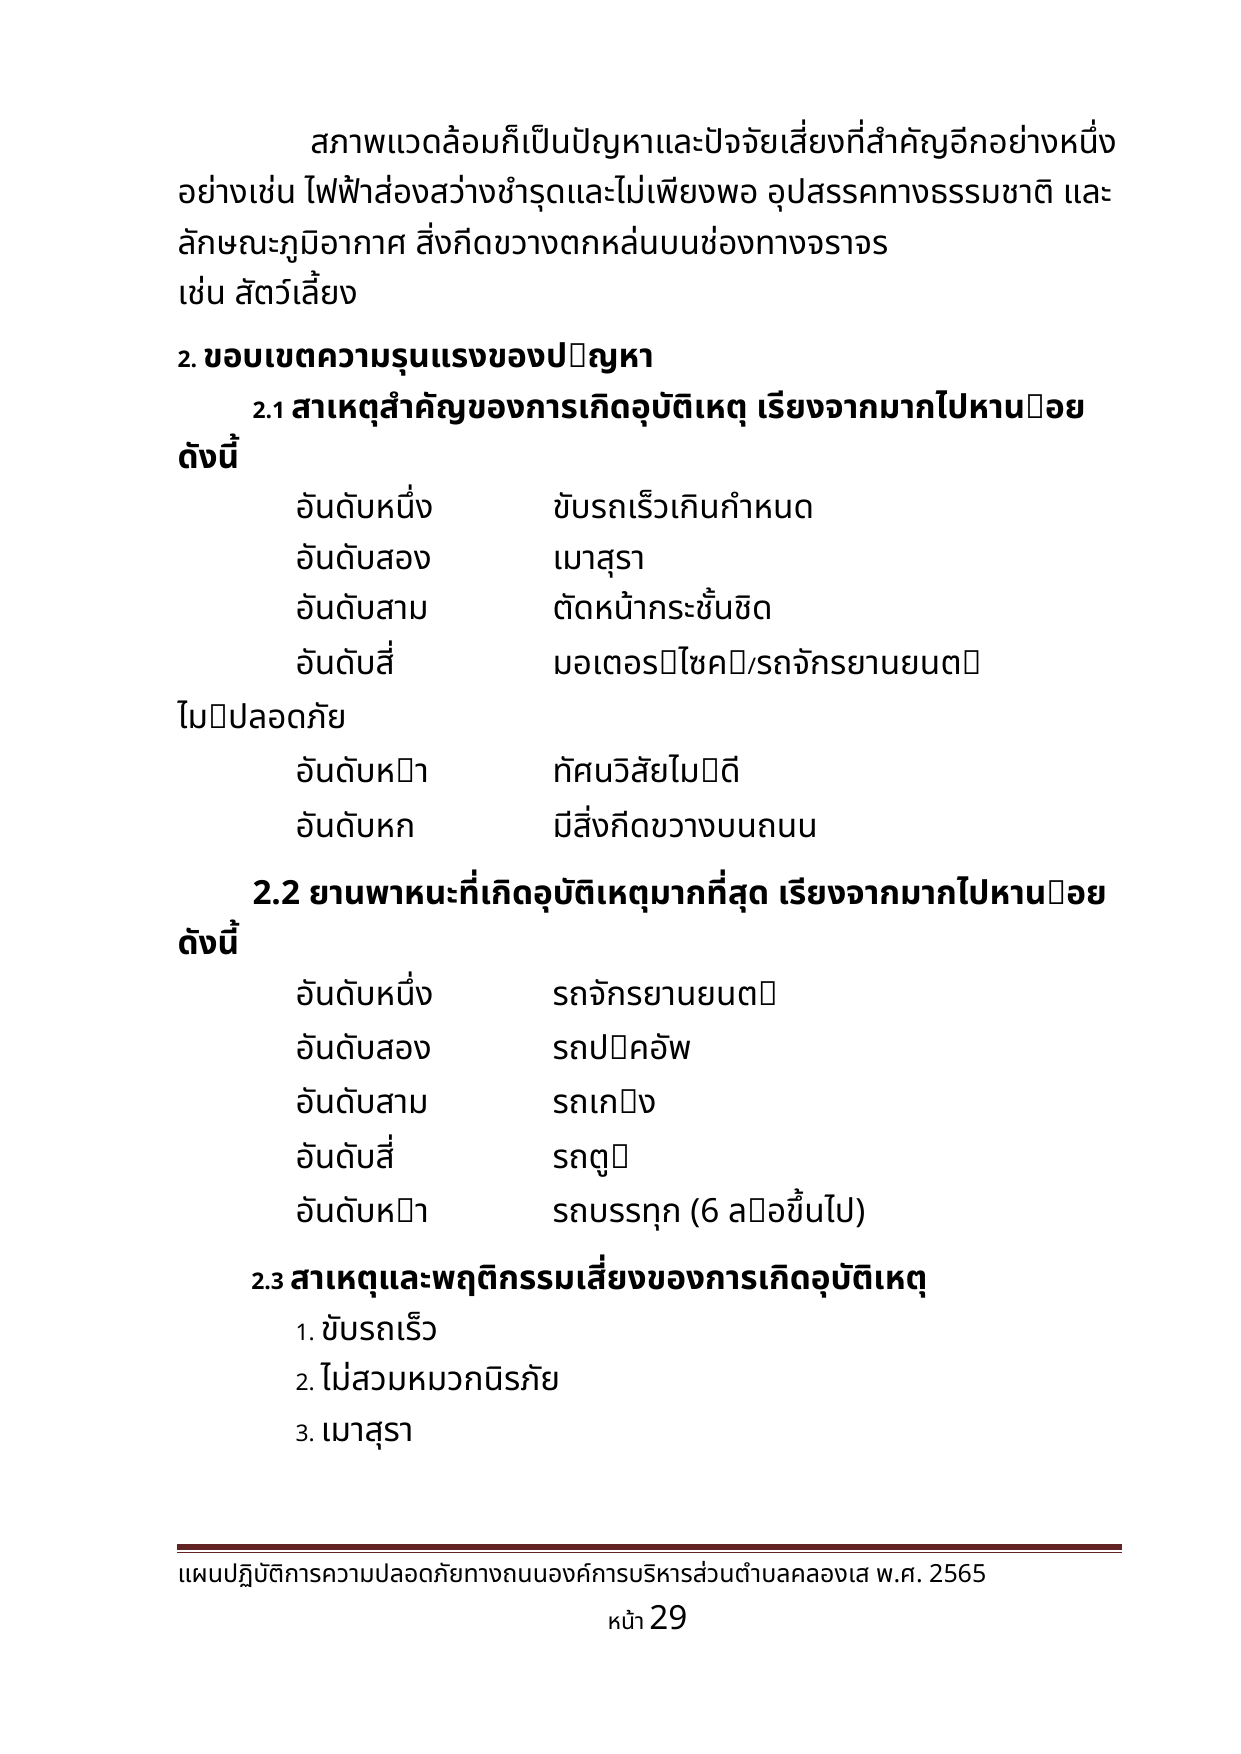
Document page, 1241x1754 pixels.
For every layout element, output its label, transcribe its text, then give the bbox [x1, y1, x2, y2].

text อันดับหา ทัศนวิสัยไมดี [177, 747, 1122, 798]
text อันดับหก มีสิ่งกีดขวางบนถนน [177, 802, 1122, 852]
text อันดับสาม ตัดหน้ากระชั้นชิด [177, 584, 1122, 635]
text อันดับหนึ่ง ขับรถเร็วเกินกำหนด [177, 483, 1122, 534]
list สภาพแวดล้อมก็เป็นปัญหาและปัจจัยเสี่ยงที่สำคัญอีกอย่างหนึ่ง อย่างเช่น ไฟฟ้าส่องสว่างชำรุดและไม่เพียงพอ อุปสรรคทางธรรมชาติ และลักษณะภูมิอากาศ สิ่งกีดขวางตกหล่นบนช่องทางจราจร เช่น สัตว์เลี้ยง [177, 118, 1122, 320]
text อันดับสาม รถเกง [177, 1078, 1122, 1129]
text อันดับสี่ รถตู [177, 1133, 1122, 1183]
text 2.3 สาเหตุและพฤติกรรมเสี่ยงของการเกิดอุบัติเหตุ [177, 1254, 1122, 1305]
text 3. เมาสุรา [252, 1406, 1122, 1456]
text 1. ขับรถเร็ว [252, 1305, 1122, 1355]
text 2.1 สาเหตุสําคัญของการเกิดอุบัติเหตุ เรียงจากมากไปหานอย ดังนี้ [177, 383, 1122, 483]
text อันดับสี่ มอเตอรไซค/รถจักรยานยนต ไมปลอดภัย [177, 639, 1122, 743]
text 2. ไม่สวมหมวกนิรภัย [252, 1355, 1122, 1406]
text 2.2 ยานพาหนะที่เกิดอุบัติเหตุมากที่สุด เรียงจากมากไปหานอย ดังนี้ [177, 869, 1122, 970]
text อันดับหนึ่ง รถจักรยานยนต [177, 970, 1122, 1020]
text 2. ขอบเขตความรุนแรงของปญหา [177, 332, 1122, 383]
text อันดับหา รถบรรทุก (6 ลอขึ้นไป) [177, 1187, 1122, 1238]
text อันดับสอง เมาสุรา [177, 534, 1122, 584]
text อันดับสอง รถปคอัพ [177, 1024, 1122, 1074]
